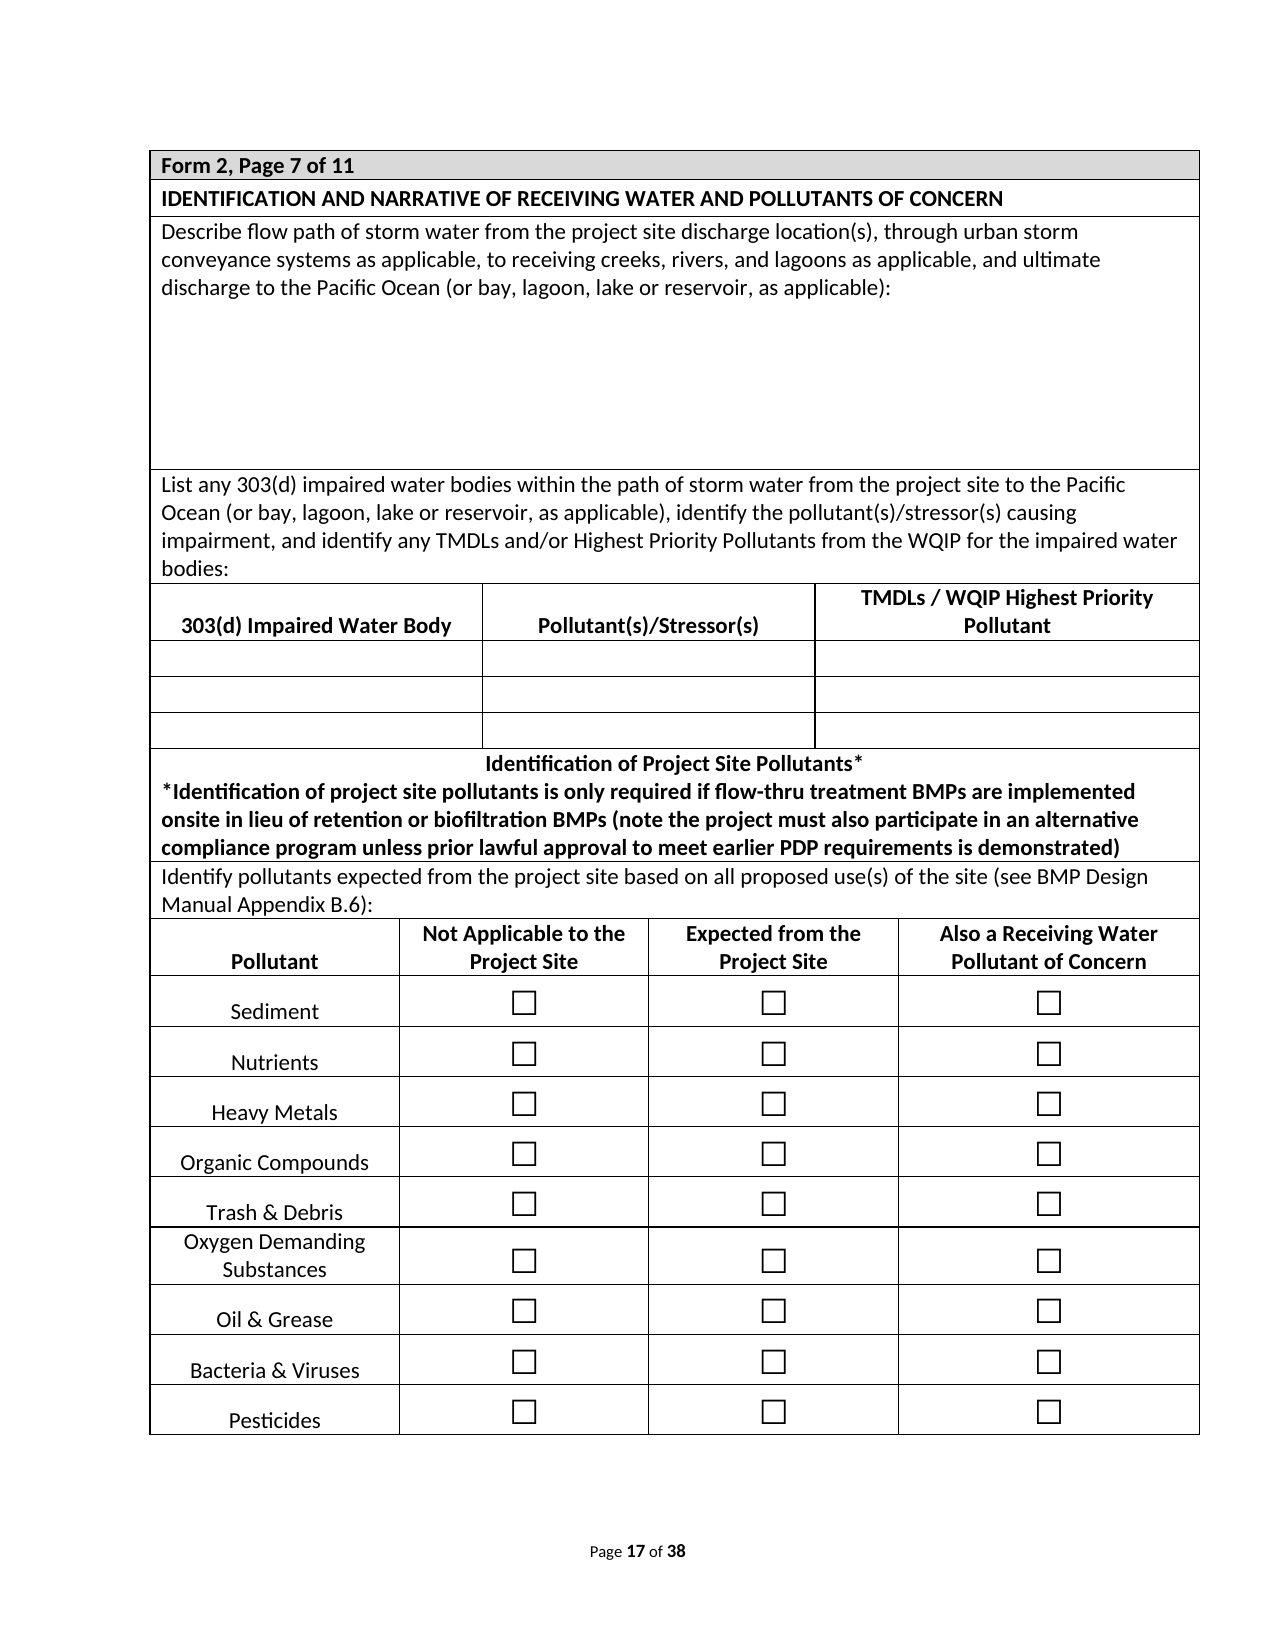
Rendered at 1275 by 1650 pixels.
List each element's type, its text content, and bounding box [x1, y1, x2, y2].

table_cell [816, 677, 1199, 712]
table_cell [400, 976, 648, 1026]
table_cell Trash & Debris [151, 1177, 399, 1226]
table_cell [899, 1285, 1199, 1334]
table_cell IDENTIFICATION AND NARRATIVE OF RECEIVING WATER AND POLLUTANTS OF CONCERN [151, 180, 1199, 216]
table_cell Heavy Metals [151, 1077, 399, 1126]
table_cell [649, 1127, 898, 1176]
table_cell [400, 1027, 648, 1076]
table_cell Nutrients [151, 1027, 399, 1076]
table_cell [400, 1285, 648, 1334]
table_header Form 2, Page 7 of 11 [151, 151, 1199, 179]
table_cell [816, 641, 1199, 676]
table_cell List any 303(d) impaired water bodies within the path of storm water from the project site to the Pacific Ocean (or bay, lagoon, lake or reservoir, as applicable), identify the pollutant(s)/stressor(s) causing impairment, and identify any TMDLs and/or Highest Priority Pollutants from the WQIP for the impaired water bodies: [151, 470, 1199, 582]
table_cell Bacteria & Viruses [151, 1335, 399, 1384]
table_cell Pollutant(s)/Stressor(s) [483, 584, 814, 639]
table_cell [899, 1385, 1199, 1434]
table_cell Expected from the Project Site [649, 919, 898, 975]
table_cell [151, 641, 482, 676]
table_cell [899, 1027, 1199, 1076]
table_cell [400, 1127, 648, 1176]
table_cell [400, 1228, 648, 1283]
table_cell [483, 641, 814, 676]
table_cell Organic Compounds [151, 1127, 399, 1176]
table_cell [899, 976, 1199, 1026]
table_cell [649, 976, 898, 1026]
table_cell [899, 1077, 1199, 1126]
table_cell [483, 677, 814, 712]
table_cell [816, 713, 1199, 748]
table_cell [649, 1177, 898, 1226]
table_cell Identification of Project Site Pollutants* *Identification of project site pollutants is only required if flow-thru treatment BMPs are implemented onsite in lieu of retention or biofiltration BMPs (note the project must also participate in an alternative compliance program unless prior lawful approval to meet earlier PDP requirements is demonstrated) [151, 749, 1199, 861]
table_cell Sediment [151, 976, 399, 1026]
table_cell [483, 713, 814, 748]
table_cell Pollutant [151, 919, 399, 975]
table_cell 303(d) Impaired Water Body [151, 584, 482, 639]
table_cell [400, 1385, 648, 1434]
table_cell Describe flow path of storm water from the project site discharge location(s), through urban storm conveyance systems as applicable, to receiving creeks, rivers, and lagoons as applicable, and ultimate discharge to the Pacific Ocean (or bay, lagoon, lake or reservoir, as applicable): [151, 217, 1199, 469]
table_cell [400, 1335, 648, 1384]
table_cell [649, 1228, 898, 1283]
table_cell Pesticides [151, 1385, 399, 1434]
table_cell [400, 1177, 648, 1226]
table_cell [649, 1077, 898, 1126]
table_cell [899, 1127, 1199, 1176]
table_cell [899, 1177, 1199, 1226]
table_cell [649, 1385, 898, 1434]
table_cell Oxygen Demanding Substances [151, 1228, 399, 1283]
table_cell [151, 713, 482, 748]
table_cell Also a Receiving Water Pollutant of Concern [899, 919, 1199, 975]
table_cell [899, 1335, 1199, 1384]
table_cell [649, 1285, 898, 1334]
table_cell [899, 1228, 1199, 1283]
table_cell [400, 1077, 648, 1126]
table_cell [151, 677, 482, 712]
table_cell [649, 1335, 898, 1384]
table_cell Oil & Grease [151, 1285, 399, 1334]
table_cell Identify pollutants expected from the project site based on all proposed use(s) of the site (see BMP Design Manual Appendix B.6): [151, 862, 1199, 918]
table_cell Not Applicable to the Project Site [400, 919, 648, 975]
table_cell TMDLs / WQIP Highest Priority Pollutant [816, 584, 1199, 639]
table_cell [649, 1027, 898, 1076]
